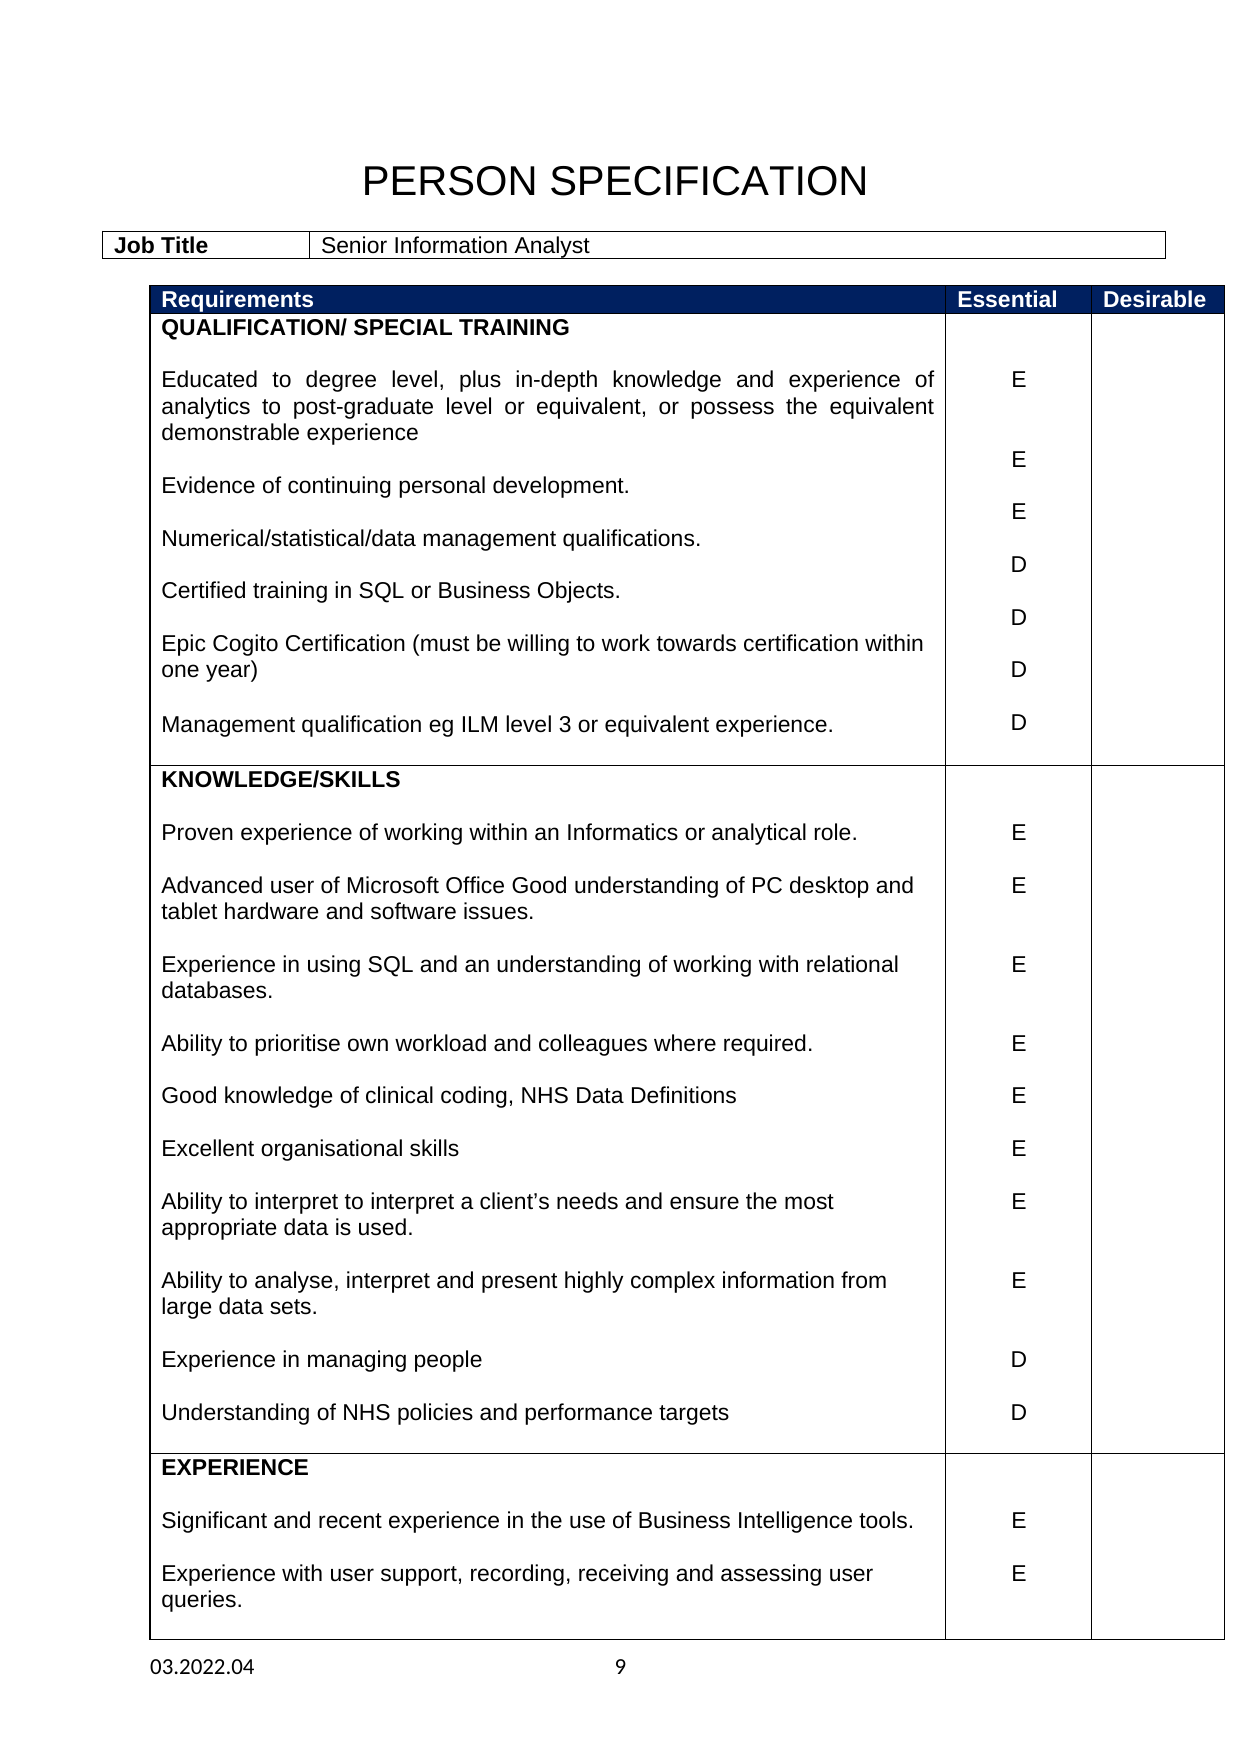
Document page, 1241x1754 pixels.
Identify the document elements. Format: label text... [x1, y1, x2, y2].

table_header Job Title [103, 232, 309, 258]
table_header Requirements [151, 286, 945, 313]
table_cell E E E D D D D [946, 314, 1091, 765]
table_cell E E E E E E E E D D [946, 766, 1091, 1453]
table_cell [1092, 766, 1224, 1453]
table_header Senior Information Analyst [310, 232, 1165, 258]
table_cell E E E E E E [946, 1454, 1091, 1638]
table_cell [1092, 314, 1224, 765]
table_header Essential [946, 286, 1091, 313]
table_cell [151, 1454, 945, 1638]
table_header Desirable [1092, 286, 1224, 313]
table_cell KNOWLEDGE/SKILLS Proven experience of working within an Informatics or analytical role. Advanced user of Microsoft Office Good understanding of PC desktop and tablet hardware and software issues. Experience in using SQL and an understanding of working with relational databases. Ability to prioritise own workload and colleagues where required. Good knowledge of clinical coding, NHS Data Definitions Excellent organisational skills Ability to interpret to interpret a client’s needs and ensure the most appropriate data is used. Ability to analyse, interpret and present highly complex information from large data sets. Experience in managing people Understanding of NHS policies and performance targets [151, 766, 945, 1453]
text PERSON SPECIFICATION [91, 156, 1139, 204]
table_cell QUALIFICATION/ SPECIAL TRAINING Educated to degree level, plus in-depth knowledge and experience of analytics to post-graduate level or equivalent, or possess the equivalent demonstrable experience Evidence of continuing personal development. Numerical/statistical/data management qualifications. Certified training in SQL or Business Objects. Epic Cogito Certification (must be willing to work towards certification within one year) Management qualification eg ILM level 3 or equivalent experience. [151, 314, 945, 765]
table_cell [1092, 1454, 1224, 1638]
